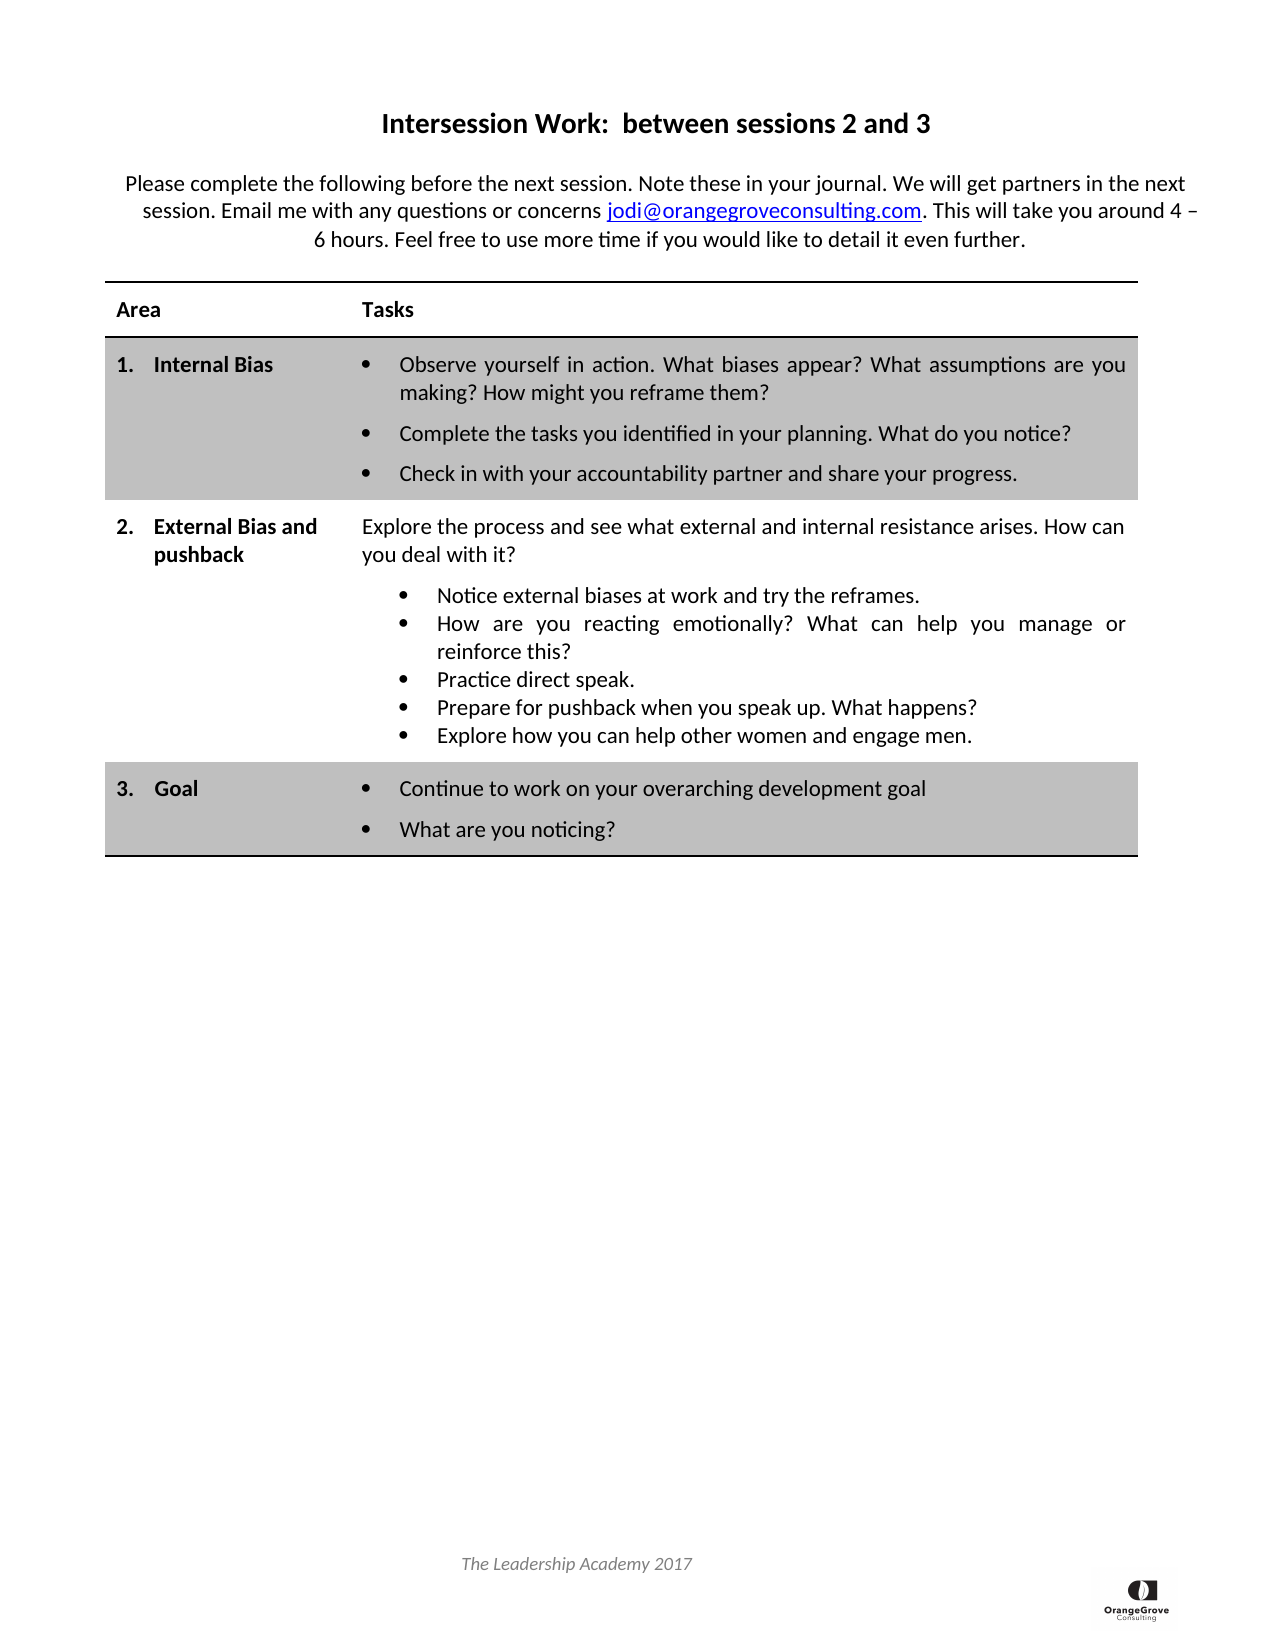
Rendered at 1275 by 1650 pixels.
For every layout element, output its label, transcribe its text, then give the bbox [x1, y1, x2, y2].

table_cell External Bias and pushback [105, 500, 351, 762]
text Intersession Work: between sessions 2 and 3 [112, 105, 1200, 141]
table_cell Observe yourself in action. What biases appear? What assumptions are you making? How might you reframe them? Complete the tasks you identified in your planning. What do you notice? Check in with your accountability partner and share your progress. [351, 338, 1138, 500]
table_cell Internal Bias [105, 338, 351, 500]
table_header Tasks [351, 283, 1138, 336]
picture [1090, 1567, 1178, 1630]
table_header Area [105, 283, 351, 336]
table_cell 3. Goal [105, 762, 351, 855]
text Please complete the following before the next session. Note these in your journal. We will get partners in the next session. Email me with any questions or concerns jodi@orangegroveconsulting.com. This will take you around 4 – 6 hours. Feel free to use more time if you would like to detail it even further. [112, 169, 1200, 253]
table_cell Continue to work on your overarching development goal What are you noticing? [351, 762, 1138, 855]
table_cell Explore the process and see what external and internal resistance arises. How can you deal with it? Notice external biases at work and try the reframes. How are you reacting emotionally? What can help you manage or reinforce this? Practice direct speak. Prepare for pushback when you speak up. What happens? Explore how you can help other women and engage men. [351, 500, 1138, 762]
